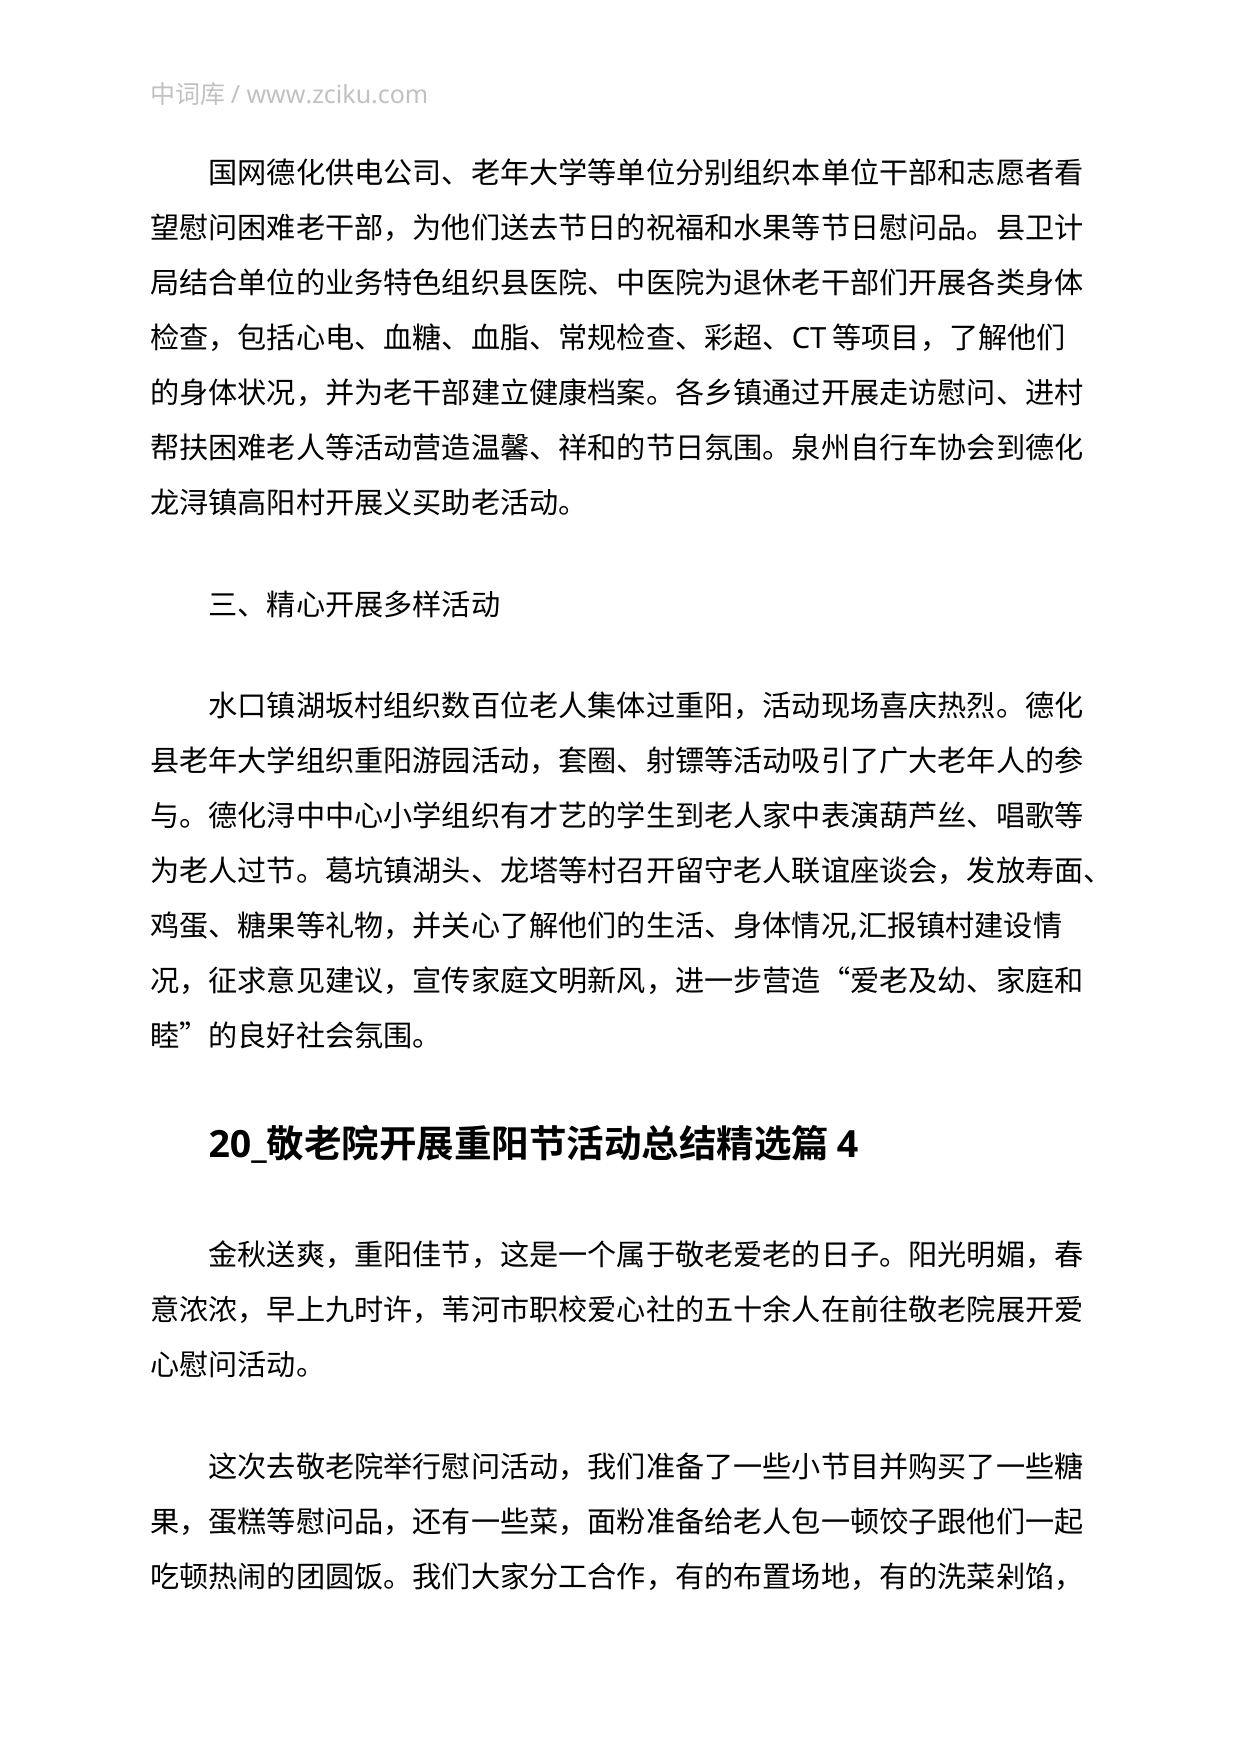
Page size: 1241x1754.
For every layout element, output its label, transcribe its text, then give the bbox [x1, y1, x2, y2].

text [150, 1443, 1090, 1596]
text 水口镇湖坂村组织数百位老人集体过重阳，活动现场喜庆热烈。德化县老年大学组织重阳游园活动，套圈、射镖等活动吸引了广大老年人的参与。德化浔中中心小学组织有才艺的学生到老人家中表演葫芦丝、唱歌等为老人过节。葛坑镇湖头、龙塔等村召开留守老人联谊座谈会，发放寿面、鸡蛋、糖果等礼物，并关心了解他们的生活、身体情况,汇报镇村建设情况，征求意见建议，宣传家庭文明新风，进一步营造“爱老及幼、家庭和睦”的良好社会氛围。 [150, 683, 1090, 1055]
text 20_敬老院开展重阳节活动总结精选篇4 [150, 1114, 1090, 1169]
text 国网德化供电公司、老年大学等单位分别组织本单位干部和志愿者看望慰问困难老干部，为他们送去节日的祝福和水果等节日慰问品。县卫计局结合单位的业务特色组织县医院、中医院为退休老干部们开展各类身体检查，包括心电、血糖、血脂、常规检查、彩超、CT等项目，了解他们的身体状况，并为老干部建立健康档案。各乡镇通过开展走访慰问、进村帮扶困难老人等活动营造温馨、祥和的节日氛围。泉州自行车协会到德化龙浔镇高阳村开展义买助老活动。 [150, 150, 1090, 522]
text 金秋送爽，重阳佳节，这是一个属于敬老爱老的日子。阳光明媚，春意浓浓，早上九时许，苇河市职校爱心社的五十余人在前往敬老院展开爱心慰问活动。 [150, 1232, 1090, 1384]
text 三、精心开展多样活动 [150, 581, 1090, 623]
